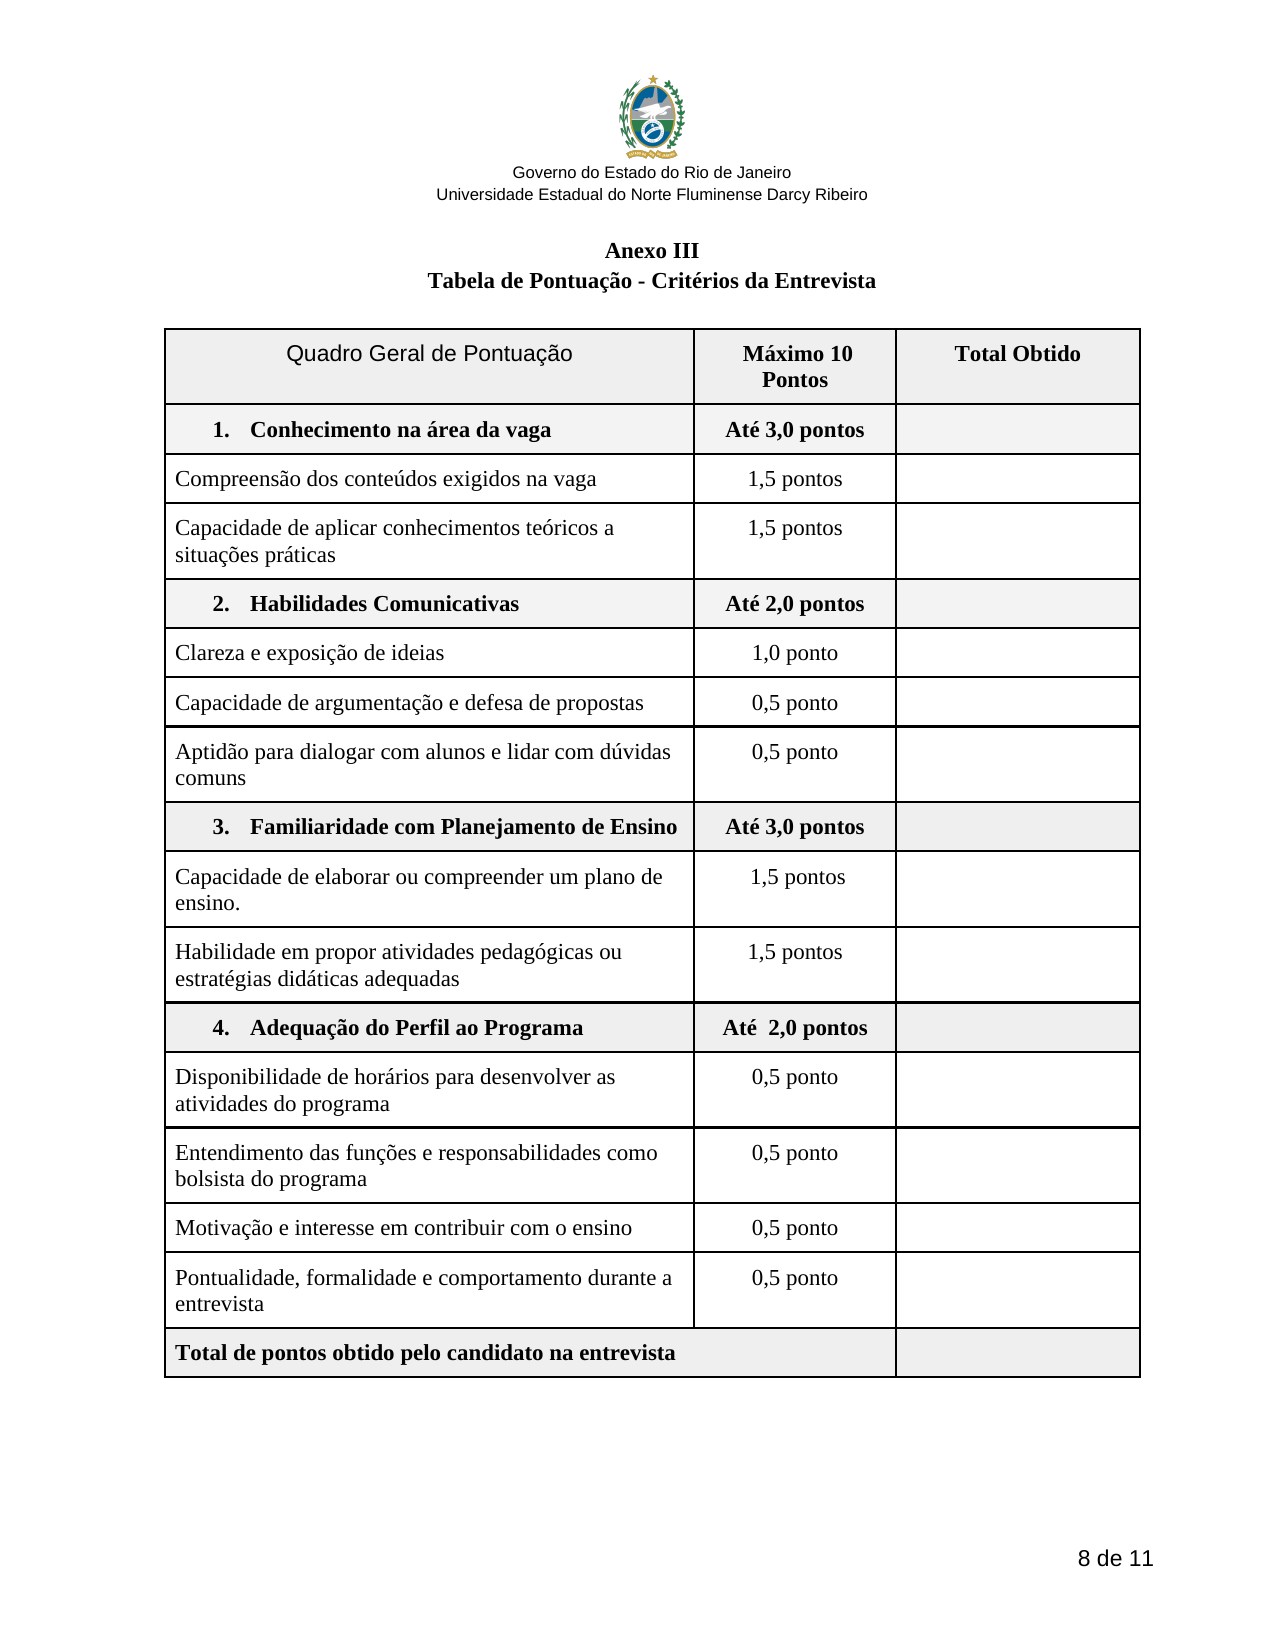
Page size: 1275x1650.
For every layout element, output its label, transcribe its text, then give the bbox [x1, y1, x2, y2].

text Anexo III [150, 237, 1154, 263]
text Tabela de Pontuação - Critérios da Entrevista [150, 267, 1154, 294]
picture [619, 75, 685, 159]
